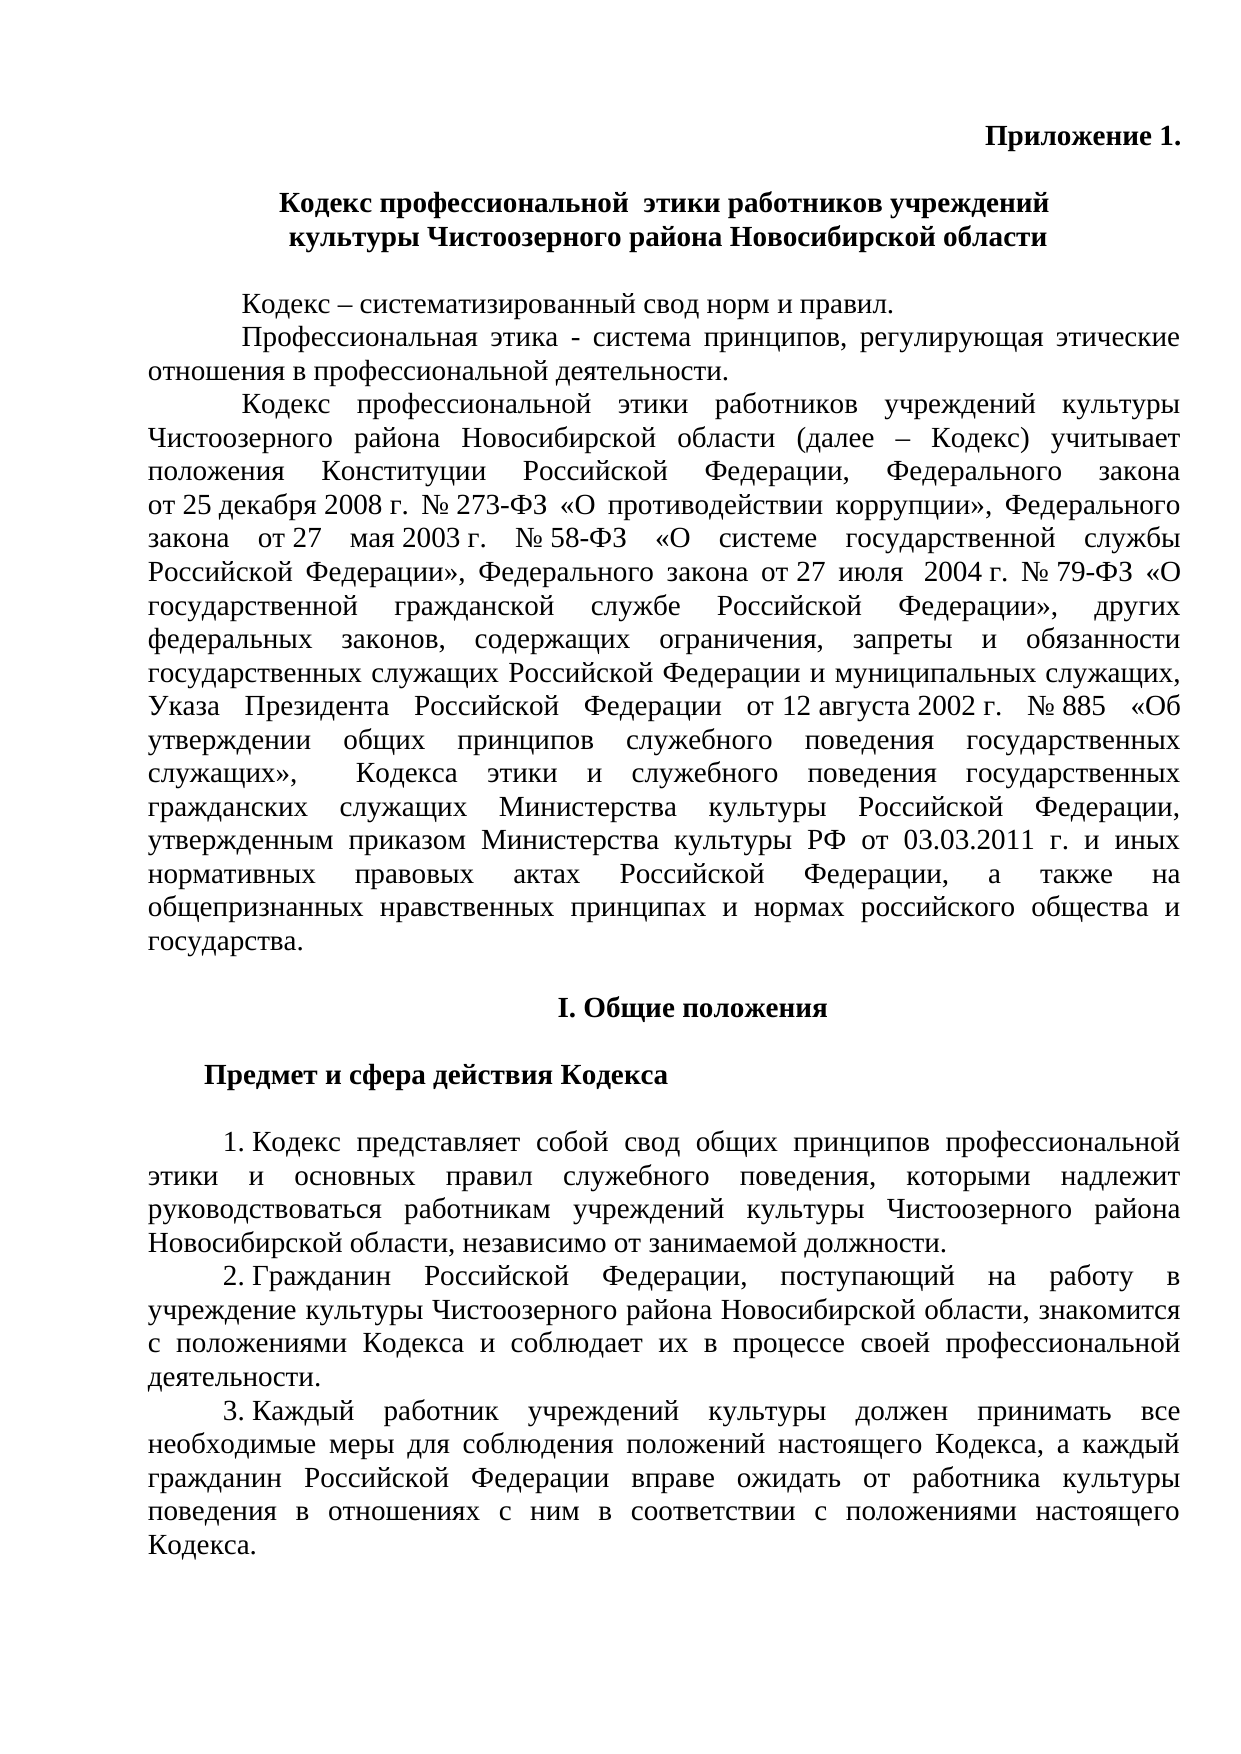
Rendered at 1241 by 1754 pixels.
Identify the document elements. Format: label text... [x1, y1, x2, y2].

text I. Общие положения [204, 990, 1181, 1024]
text Профессиональная этика - система принципов, регулирующая этические отношения в профессиональной деятельности. [148, 319, 1181, 386]
text 3. Каждый работник учреждений культуры должен принимать все необходимые меры для соблюдения положений настоящего Кодекса, а каждый гражданин Российской Федерации вправе ожидать от работника культуры поведения в отношениях с ним в соответствии с положениями настоящего Кодекса. [148, 1393, 1181, 1560]
text Кодекс профессиональной этики работников учреждений культуры Чистоозерного района Новосибирской области (далее – Кодекс) учитывает положения Конституции Российской Федерации, Федерального закона от 25 декабря 2008 г. № 273-ФЗ «О противодействии коррупции», Федерального закона от 27 мая 2003 г. № 58-ФЗ «О системе государственной службы Российской Федерации», Федерального закона от 27 июля 2004 г. № 79-ФЗ «О государственной гражданской службе Российской Федерации», других федеральных законов, содержащих ограничения, запреты и обязанности государственных служащих Российской Федерации и муниципальных служащих, Указа Президента Российской Федерации от 12 августа 2002 г. № 885 «Об утверждении общих принципов служебного поведения государственных служащих», Кодекса этики и служебного поведения государственных гражданских служащих Министерства культуры Российской Федерации, утвержденным приказом Министерства культуры РФ от 03.03.2011 г. и иных нормативных правовых актах Российской Федерации, а также на общепризнанных нравственных принципах и нормах российского общества и государства. [148, 386, 1181, 957]
text культуры Чистоозерного района Новосибирской области [148, 219, 1181, 252]
text 1. Кодекс представляет собой свод общих принципов профессиональной этики и основных правил служебного поведения, которыми надлежит руководствоваться работникам учреждений культуры Чистоозерного района Новосибирской области, независимо от занимаемой должности. [148, 1124, 1181, 1258]
text 2. Гражданин Российской Федерации, поступающий на работу в учреждение культуры Чистоозерного района Новосибирской области, знакомится с положениями Кодекса и соблюдает их в процессе своей профессиональной деятельности. [148, 1258, 1181, 1393]
text Кодекс профессиональной этики работников учреждений [148, 185, 1181, 219]
text Кодекс – систематизированный свод норм и правил. [148, 286, 1181, 319]
text Предмет и сфера действия Кодекса [148, 1057, 1181, 1091]
text Приложение 1. [148, 118, 1181, 152]
